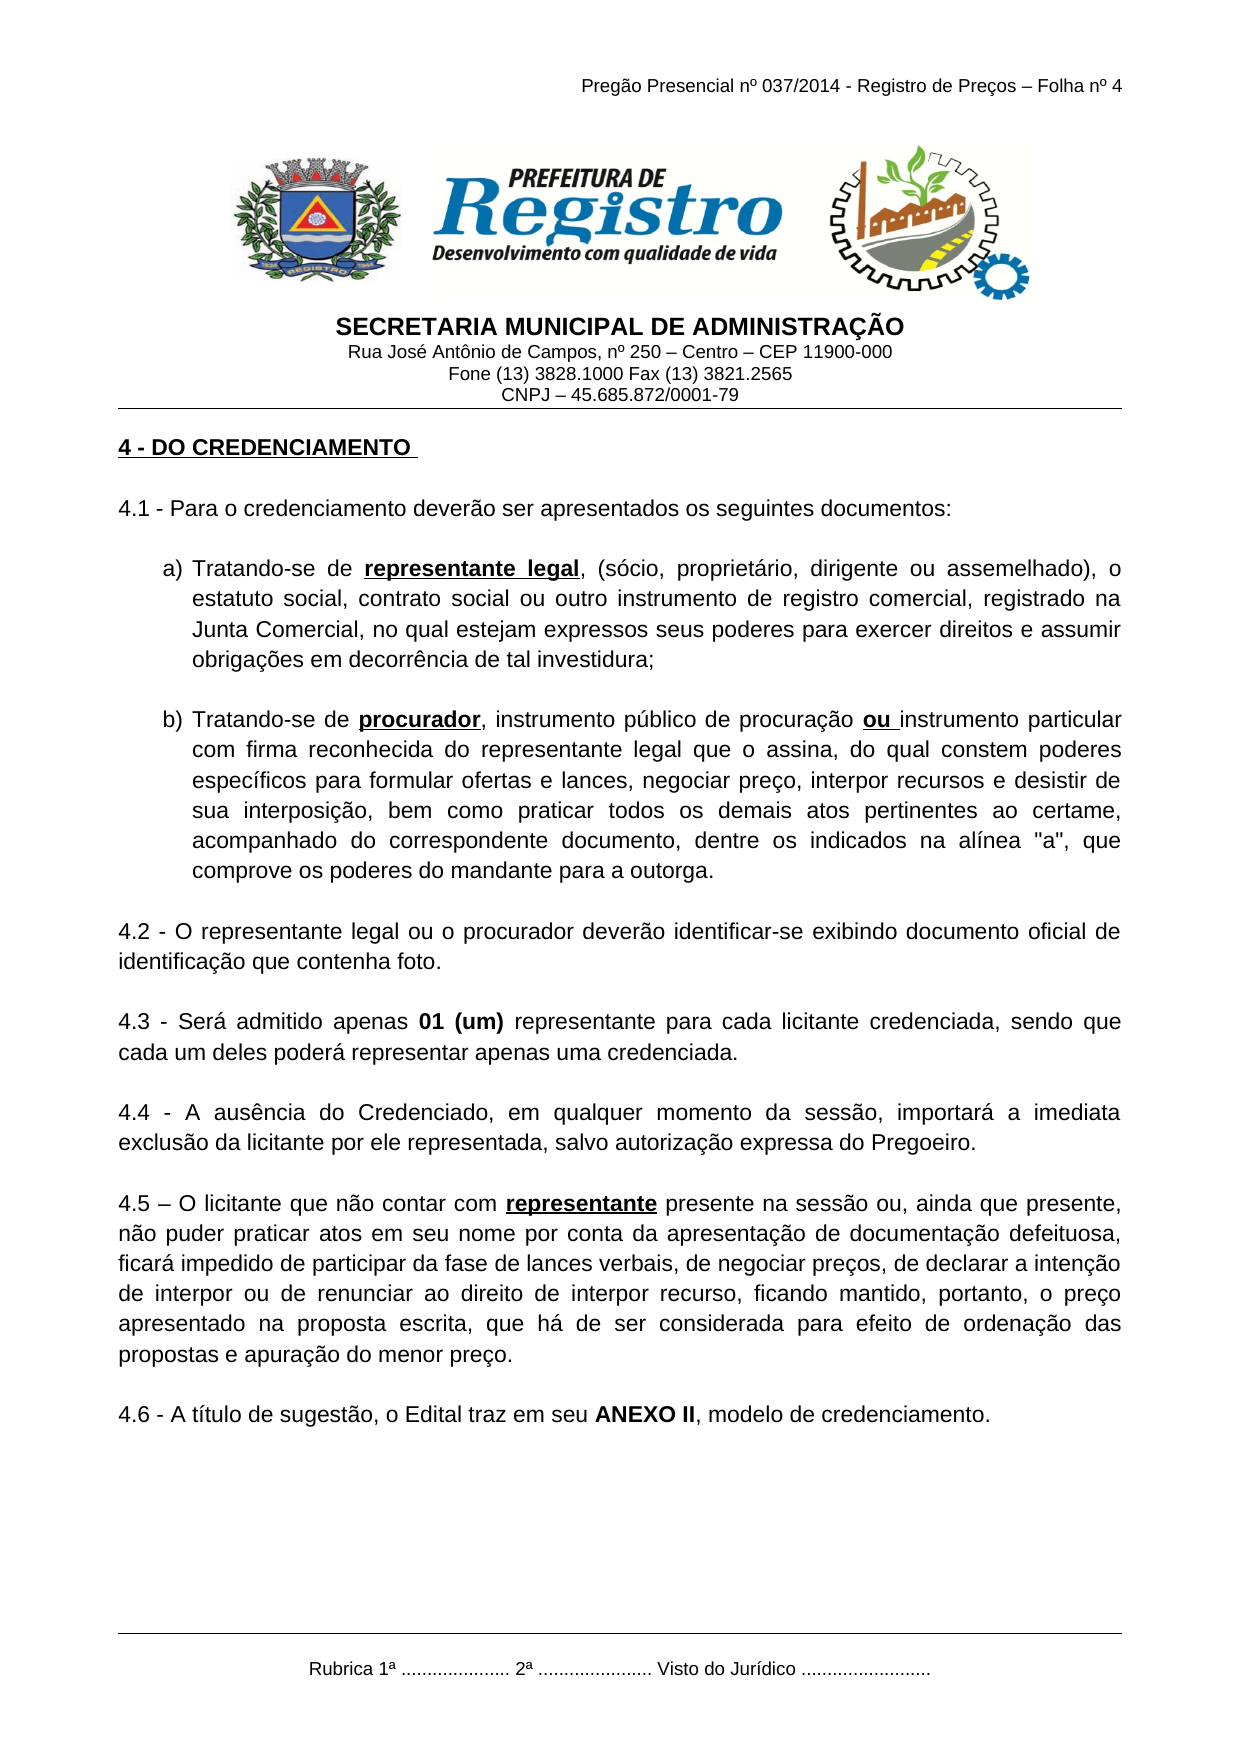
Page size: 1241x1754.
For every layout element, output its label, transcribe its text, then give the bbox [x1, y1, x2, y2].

list Tratando-se de representante legal, (sócio, proprietário, dirigente ou assemelhado), o estatuto social, contrato social ou outro instrumento de registro comercial, registrado na Junta Comercial, no qual estejam expressos seus poderes para exercer direitos e assumir obrigações em decorrência de tal investidura; [162, 555, 1122, 672]
text 4.5 – O licitante que não contar com representante presente na sessão ou, ainda que presente, não puder praticar atos em seu nome por conta da apresentação de documentação defeituosa, ficará impedido de participar da fase de lances verbais, de negociar preços, de declarar a intenção de interpor ou de renunciar ao direito de interpor recurso, ficando mantido, portanto, o preço apresentado na proposta escrita, que há de ser considerada para efeito de ordenação das propostas e apuração do menor preço. [118, 1189, 1122, 1367]
picture [193, 145, 1047, 300]
list Tratando-se de procurador, instrumento público de procuração ou instrumento particular com firma reconhecida do representante legal que o assina, do qual constem poderes específicos para formular ofertas e lances, negociar preço, interpor recursos e desistir de sua interposição, bem como praticar todos os demais atos pertinentes ao certame, acompanhado do correspondente documento, dentre os indicados na alínea "a", que comprove os poderes do mandante para a outorga. [162, 706, 1122, 883]
text 4.3 - Será admitido apenas 01 (um) representante para cada licitante credenciada, sendo que cada um deles poderá representar apenas uma credenciada. [118, 1008, 1122, 1065]
text 4.4 - A ausência do Credenciado, em qualquer momento da sessão, importará a imediata exclusão da licitante por ele representada, salvo autorização expressa do Pregoeiro. [118, 1099, 1122, 1155]
text 4.2 - O representante legal ou o procurador deverão identificar-se exibindo documento oficial de identificação que contenha foto. [118, 918, 1122, 974]
text 4 - DO CREDENCIAMENTO [118, 434, 1122, 461]
text 4.6 - A título de sugestão, o Edital traz em seu ANEXO II, modelo de credenciamento. [118, 1401, 1122, 1427]
list - Para o credenciamento deverão ser apresentados os seguintes documentos: [118, 495, 1122, 521]
